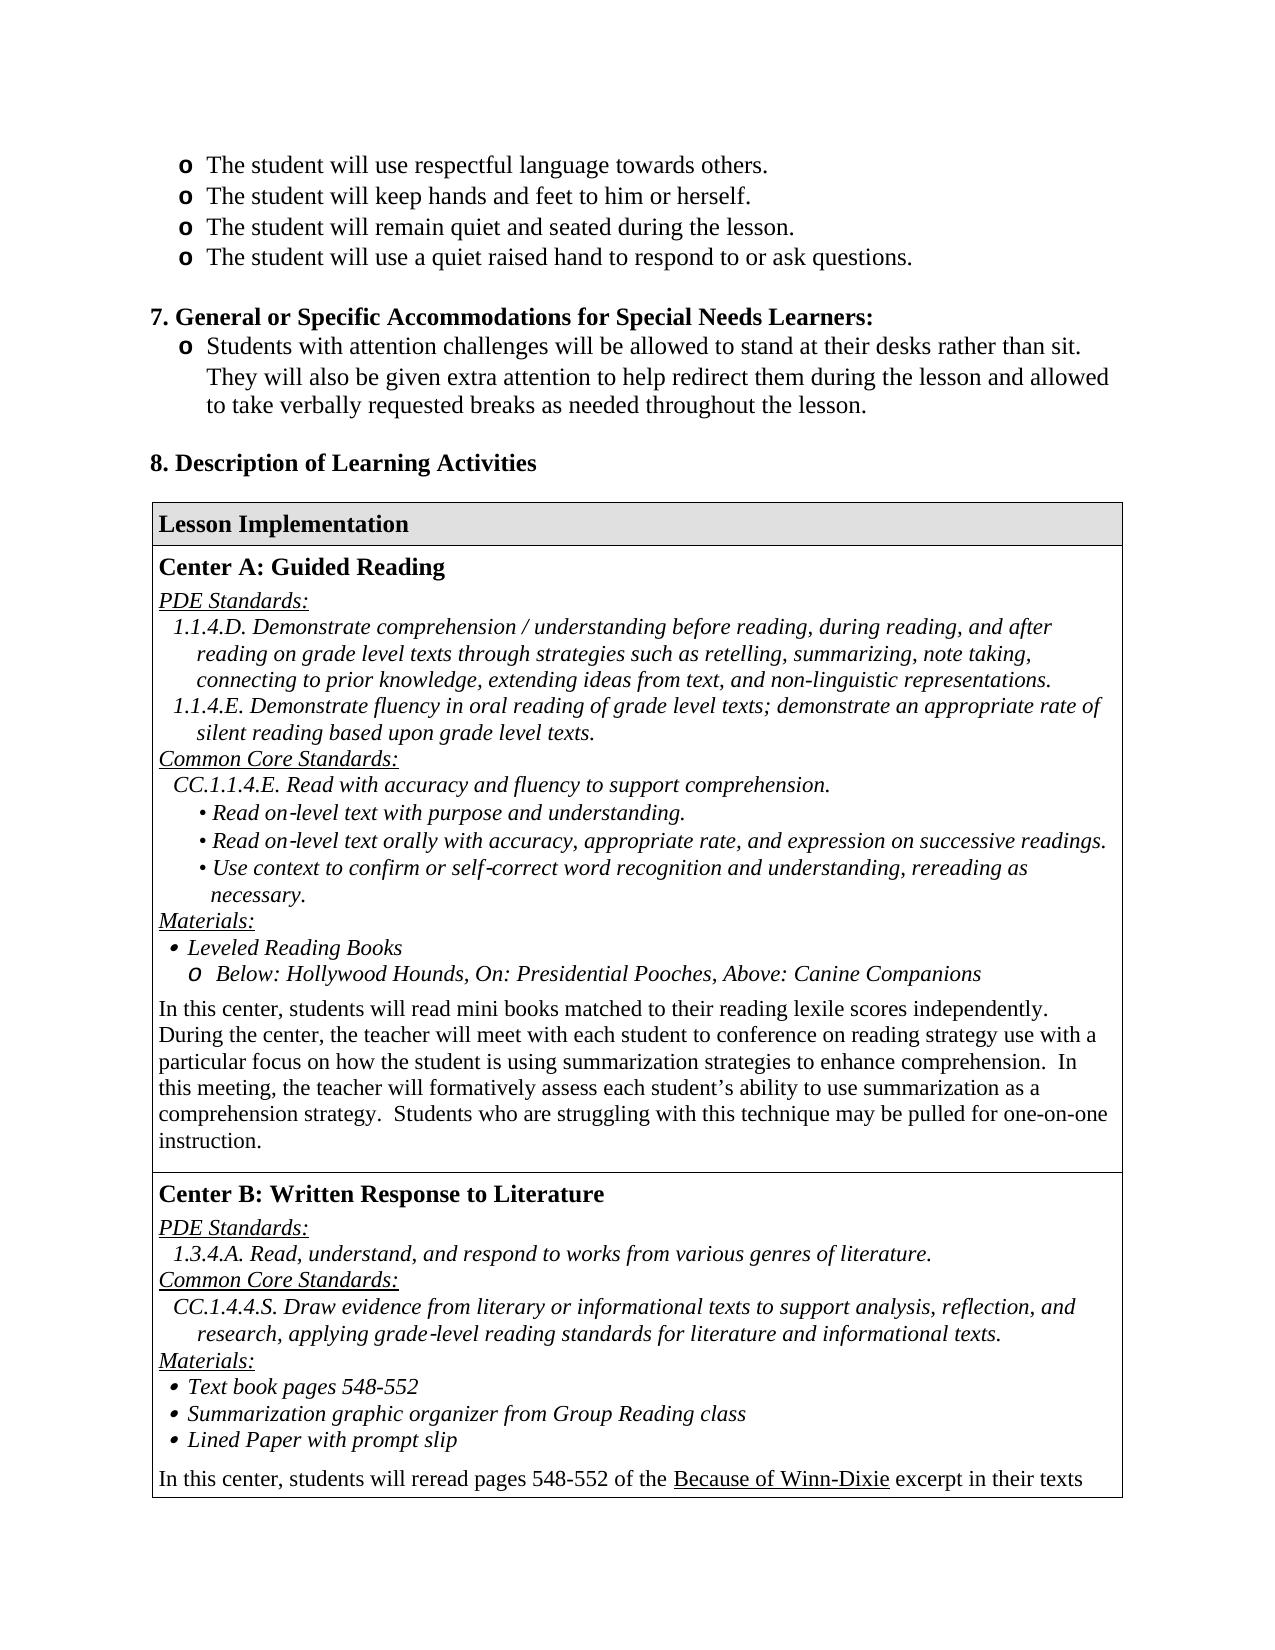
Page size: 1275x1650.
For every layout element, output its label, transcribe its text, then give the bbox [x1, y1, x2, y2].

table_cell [153, 1173, 1122, 1497]
list The student will keep hands and feet to him or herself. [178, 181, 1125, 212]
table_header Lesson Implementation [153, 503, 1122, 545]
list Students with attention challenges will be allowed to stand at their desks rather than sit. They will also be given extra attention to help redirect them during the lesson and allowed to take verbally requested breaks as needed throughout the lesson. [178, 331, 1125, 419]
text 7. General or Specific Accommodations for Special Needs Learners: [150, 302, 1125, 331]
table_cell Center A: Guided Reading PDE Standards: 1.1.4.D. Demonstrate comprehension / understanding before reading, during reading, and after reading on grade level texts through strategies such as retelling, summarizing, note taking, connecting to prior knowledge, extending ideas from text, and non-linguistic representations. 1.1.4.E. Demonstrate fluency in oral reading of grade level texts; demonstrate an appropriate rate of silent reading based upon grade level texts. Common Core Standards: CC.1.1.4.E. Read with accuracy and fluency to support comprehension. • Read on‐level text with purpose and understanding. • Read on‐level text orally with accuracy, appropriate rate, and expression on successive readings. • Use context to confirm or self‐correct word recognition and understanding, rereading as necessary. Materials: Leveled Reading Books Below: Hollywood Hounds, On: Presidential Pooches, Above: Canine Companions In this center, students will read mini books matched to their reading lexile scores independently. During the center, the teacher will meet with each student to conference on reading strategy use with a particular focus on how the student is using summarization strategies to enhance comprehension. In this meeting, the teacher will formatively assess each student’s ability to use summarization as a comprehension strategy. Students who are struggling with this technique may be pulled for one-on-one instruction. [153, 546, 1122, 1172]
list The student will use respectful language towards others. [178, 150, 1125, 181]
list The student will use a quiet raised hand to respond to or ask questions. [178, 242, 1125, 273]
list The student will remain quiet and seated during the lesson. [178, 212, 1125, 242]
text 8. Description of Learning Activities [150, 448, 1125, 477]
